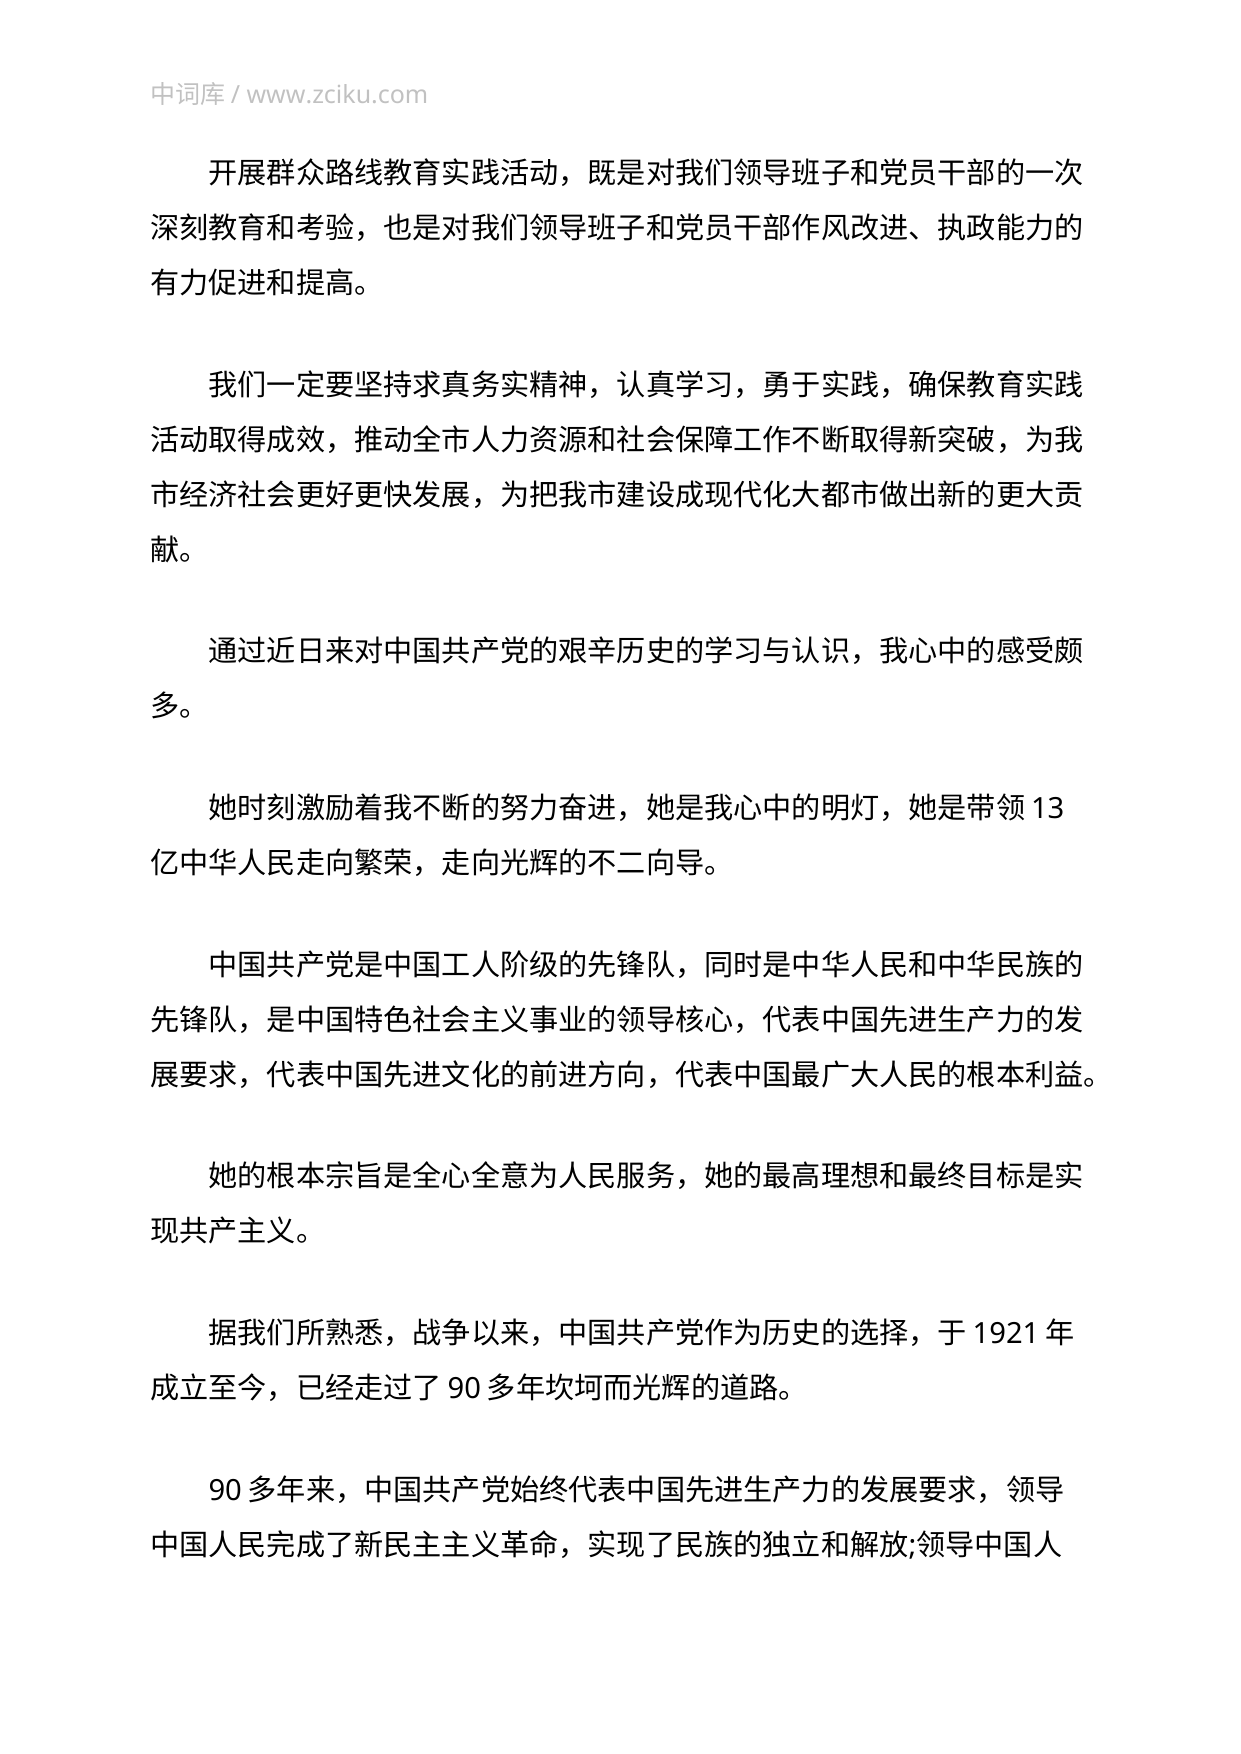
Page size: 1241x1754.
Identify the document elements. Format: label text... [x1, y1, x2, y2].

text 通过近日来对中国共产党的艰辛历史的学习与认识，我心中的感受颇多。 [150, 628, 1090, 725]
text 中国共产党是中国工人阶级的先锋队，同时是中华人民和中华民族的先锋队，是中国特色社会主义事业的领导核心，代表中国先进生产力的发展要求，代表中国先进文化的前进方向，代表中国最广大人民的根本利益。 [150, 941, 1090, 1093]
text 她的根本宗旨是全心全意为人民服务，她的最高理想和最终目标是实现共产主义。 [150, 1153, 1090, 1250]
text 她时刻激励着我不断的努力奋进，她是我心中的明灯，她是带领13亿中华人民走向繁荣，走向光辉的不二向导。 [150, 785, 1090, 882]
text 开展群众路线教育实践活动，既是对我们领导班子和党员干部的一次深刻教育和考验，也是对我们领导班子和党员干部作风改进、执政能力的有力促进和提高。 [150, 150, 1090, 302]
text 我们一定要坚持求真务实精神，认真学习，勇于实践，确保教育实践活动取得成效，推动全市人力资源和社会保障工作不断取得新突破，为我市经济社会更好更快发展，为把我市建设成现代化大都市做出新的更大贡献。 [150, 362, 1090, 568]
text 据我们所熟悉，战争以来，中国共产党作为历史的选择，于1921年成立至今，已经走过了90多年坎坷而光辉的道路。 [150, 1310, 1090, 1407]
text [150, 1467, 1090, 1564]
